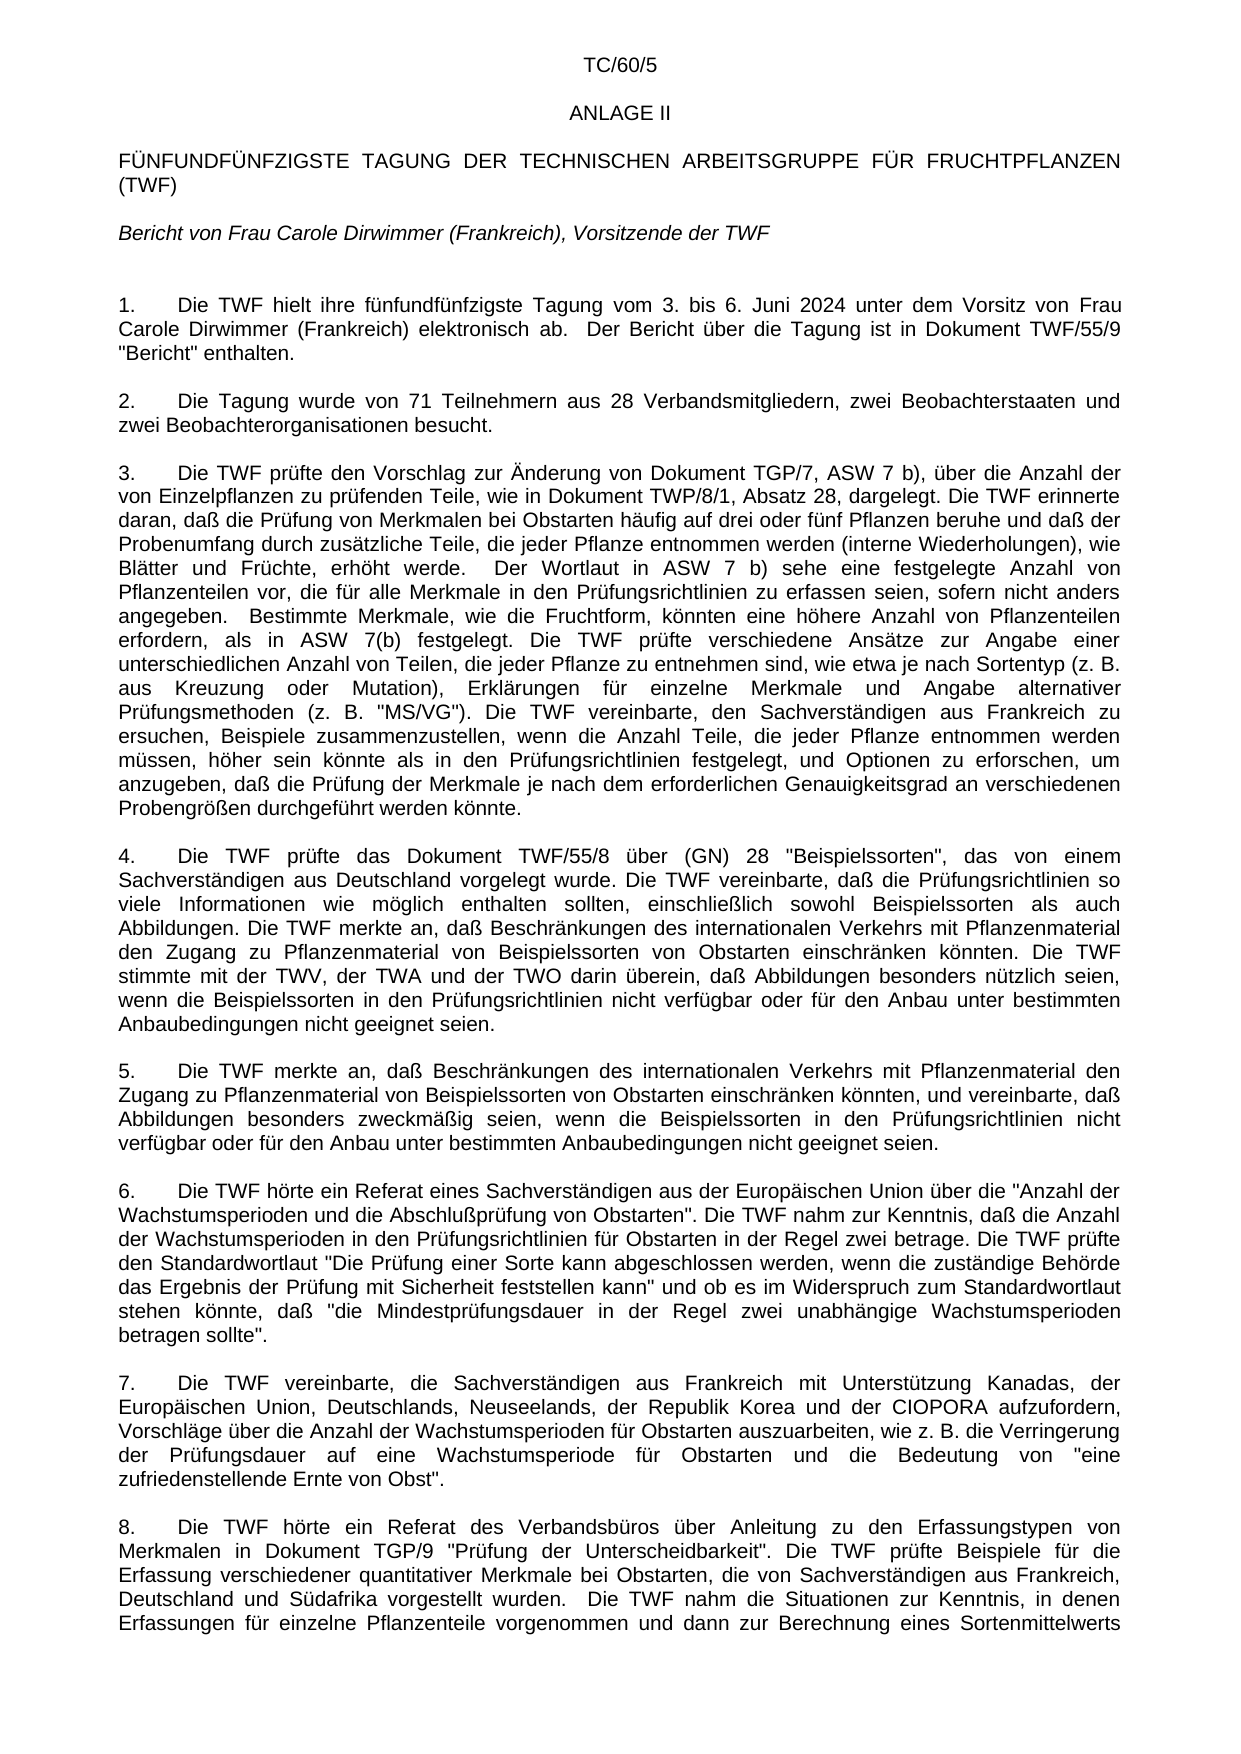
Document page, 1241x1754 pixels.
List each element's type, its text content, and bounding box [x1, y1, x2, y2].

list Die TWF prüfte das Dokument TWF/55/8 über (GN) 28 "Beispielssorten", das von einem Sachverständigen aus Deutschland vorgelegt wurde. Die TWF vereinbarte, daß die Prüfungsrichtlinien so viele Informationen wie möglich enthalten sollten, einschließlich sowohl Beispielssorten als auch Abbildungen. Die TWF merkte an, daß Beschränkungen des internationalen Verkehrs mit Pflanzenmaterial den Zugang zu Pflanzenmaterial von Beispielssorten von Obstarten einschränken könnten. Die TWF stimmte mit der TWV, der TWA und der TWO darin überein, daß Abbildungen besonders nützlich seien, wenn die Beispielssorten in den Prüfungsrichtlinien nicht verfügbar oder für den Anbau unter bestimmten Anbaubedingungen nicht geeignet seien. [118, 844, 1122, 1035]
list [118, 1514, 1122, 1634]
subtitle fünfundfünfzigste TAGUNG DER TECHNISCHEN ARBEITSGRUPPE FÜR FRUCHTPflANZEN (TWF) [118, 149, 1122, 197]
list Die TWF hielt ihre fünfundfünfzigste Tagung vom 3. bis 6. Juni 2024 unter dem Vorsitz von Frau Carole Dirwimmer (Frankreich) elektronisch ab. Der Bericht über die Tagung ist in Dokument TWF/55/9 "Bericht" enthalten. [118, 293, 1122, 364]
list Die TWF merkte an, daß Beschränkungen des internationalen Verkehrs mit Pflanzenmaterial den Zugang zu Pflanzenmaterial von Beispielssorten von Obstarten einschränken könnten, und vereinbarte, daß Abbildungen besonders zweckmäßig seien, wenn die Beispielssorten in den Prüfungsrichtlinien nicht verfügbar oder für den Anbau unter bestimmten Anbaubedingungen nicht geeignet seien. [118, 1059, 1122, 1155]
list Die TWF prüfte den Vorschlag zur Änderung von Dokument TGP/7, ASW 7 b), über die Anzahl der von Einzelpflanzen zu prüfenden Teile, wie in Dokument TWP/8/1, Absatz 28, dargelegt. Die TWF erinnerte daran, daß die Prüfung von Merkmalen bei Obstarten häufig auf drei oder fünf Pflanzen beruhe und daß der Probenumfang durch zusätzliche Teile, die jeder Pflanze entnommen werden (interne Wiederholungen), wie Blätter und Früchte, erhöht werde. Der Wortlaut in ASW 7 b) sehe eine festgelegte Anzahl von Pflanzenteilen vor, die für alle Merkmale in den Prüfungsrichtlinien zu erfassen seien, sofern nicht anders angegeben. Bestimmte Merkmale, wie die Fruchtform, könnten eine höhere Anzahl von Pflanzenteilen erfordern, als in ASW 7(b) festgelegt. Die TWF prüfte verschiedene Ansätze zur Angabe einer unterschiedlichen Anzahl von Teilen, die jeder Pflanze zu entnehmen sind, wie etwa je nach Sortentyp (z. B. aus Kreuzung oder Mutation), Erklärungen für einzelne Merkmale und Angabe alternativer Prüfungsmethoden (z. B. "MS/VG"). Die TWF vereinbarte, den Sachverständigen aus Frankreich zu ersuchen, Beispiele zusammenzustellen, wenn die Anzahl Teile, die jeder Pflanze entnommen werden müssen, höher sein könnte als in den Prüfungsrichtlinien festgelegt, und Optionen zu erforschen, um anzugeben, daß die Prüfung der Merkmale je nach dem erforderlichen Genauigkeitsgrad an verschiedenen Probengrößen durchgeführt werden könnte. [118, 460, 1122, 820]
text Bericht von Frau Carole Dirwimmer (Frankreich), Vorsitzende der TWF [118, 221, 1122, 245]
list Die TWF hörte ein Referat eines Sachverständigen aus der Europäischen Union über die "Anzahl der Wachstumsperioden und die Abschlußprüfung von Obstarten". Die TWF nahm zur Kenntnis, daß die Anzahl der Wachstumsperioden in den Prüfungsrichtlinien für Obstarten in der Regel zwei betrage. Die TWF prüfte den Standardwortlaut "Die Prüfung einer Sorte kann abgeschlossen werden, wenn die zuständige Behörde das Ergebnis der Prüfung mit Sicherheit feststellen kann" und ob es im Widerspruch zum Standardwortlaut stehen könnte, daß "die Mindestprüfungsdauer in der Regel zwei unabhängige Wachstumsperioden betragen sollte". [118, 1179, 1122, 1347]
list Die Tagung wurde von 71 Teilnehmern aus 28 Verbandsmitgliedern, zwei Beobachterstaaten und zwei Beobachterorganisationen besucht. [118, 388, 1122, 436]
list Die TWF vereinbarte, die Sachverständigen aus Frankreich mit Unterstützung Kanadas, der Europäischen Union, Deutschlands, Neuseelands, der Republik Korea und der CIOPORA aufzufordern, Vorschläge über die Anzahl der Wachstumsperioden für Obstarten auszuarbeiten, wie z. B. die Verringerung der Prüfungsdauer auf eine Wachstumsperiode für Obstarten und die Bedeutung von "eine zufriedenstellende Ernte von Obst". [118, 1371, 1122, 1491]
